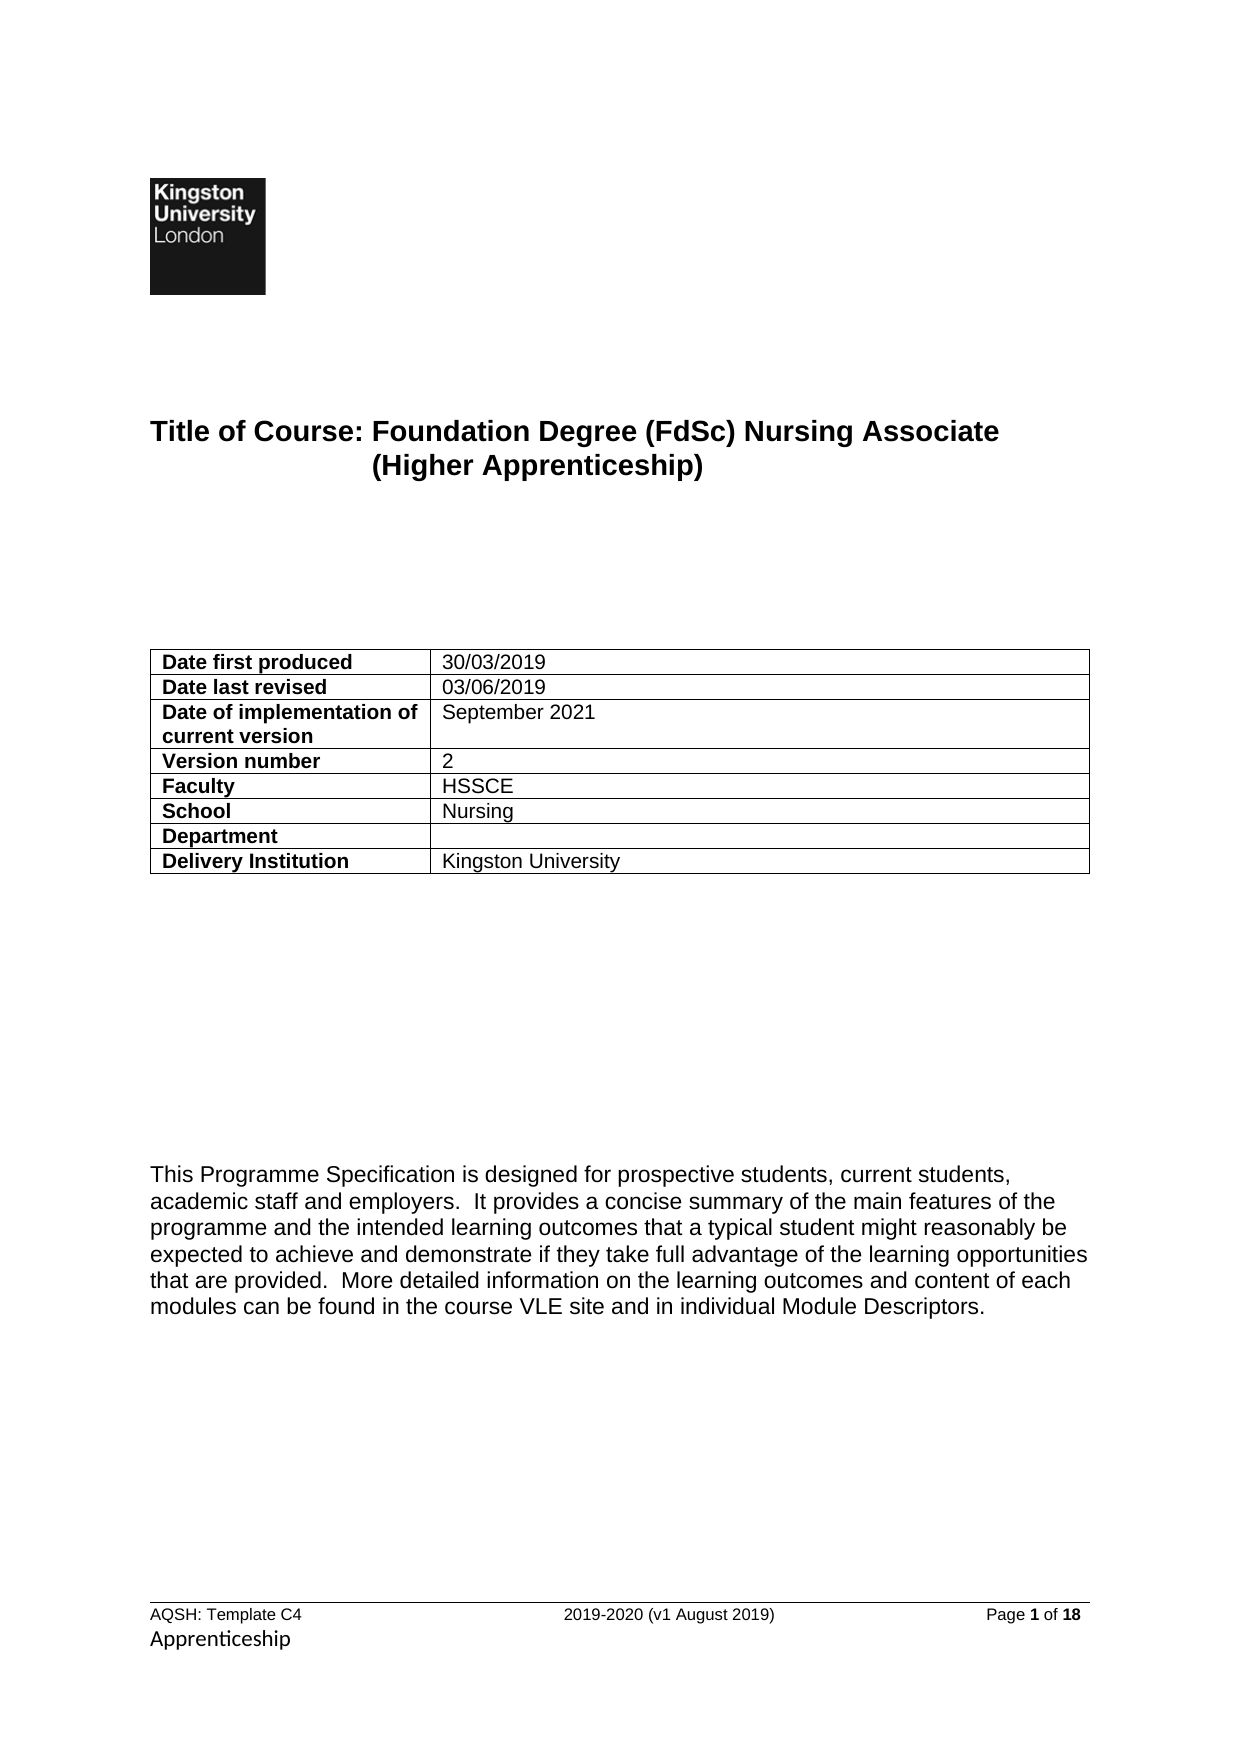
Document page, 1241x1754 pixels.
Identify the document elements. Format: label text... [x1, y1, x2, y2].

table_cell HSSCE [431, 774, 1089, 798]
table_cell Faculty [151, 774, 430, 798]
table_cell Department [151, 824, 430, 848]
table_cell Date of implementation of current version [151, 700, 430, 748]
table_cell Kingston University [431, 849, 1089, 873]
table_cell Date last revised [151, 675, 430, 699]
table_header 30/03/2019 [431, 650, 1089, 674]
text This Programme Specification is designed for prospective students, current students, academic staff and employers. It provides a concise summary of the main features of the programme and the intended learning outcomes that a typical student might reasonably be expected to achieve and demonstrate if they take full advantage of the learning opportunities that are provided. More detailed information on the learning outcomes and content of each modules can be found in the course VLE site and in individual Module Descriptors. [150, 1161, 1090, 1319]
table_cell Delivery Institution [151, 849, 430, 873]
table_cell September 2021 [431, 700, 1089, 748]
picture [150, 178, 266, 295]
text Title of Course: Foundation Degree (FdSc) Nursing Associate (Higher Apprenticeship) [150, 414, 1090, 481]
table_cell School [151, 799, 430, 823]
table_cell 2 [431, 749, 1089, 773]
table_cell 03/06/2019 [431, 675, 1089, 699]
table_cell Nursing [431, 799, 1089, 823]
table_cell [431, 824, 1089, 848]
table_cell Version number [151, 749, 430, 773]
table_header Date first produced [151, 650, 430, 674]
